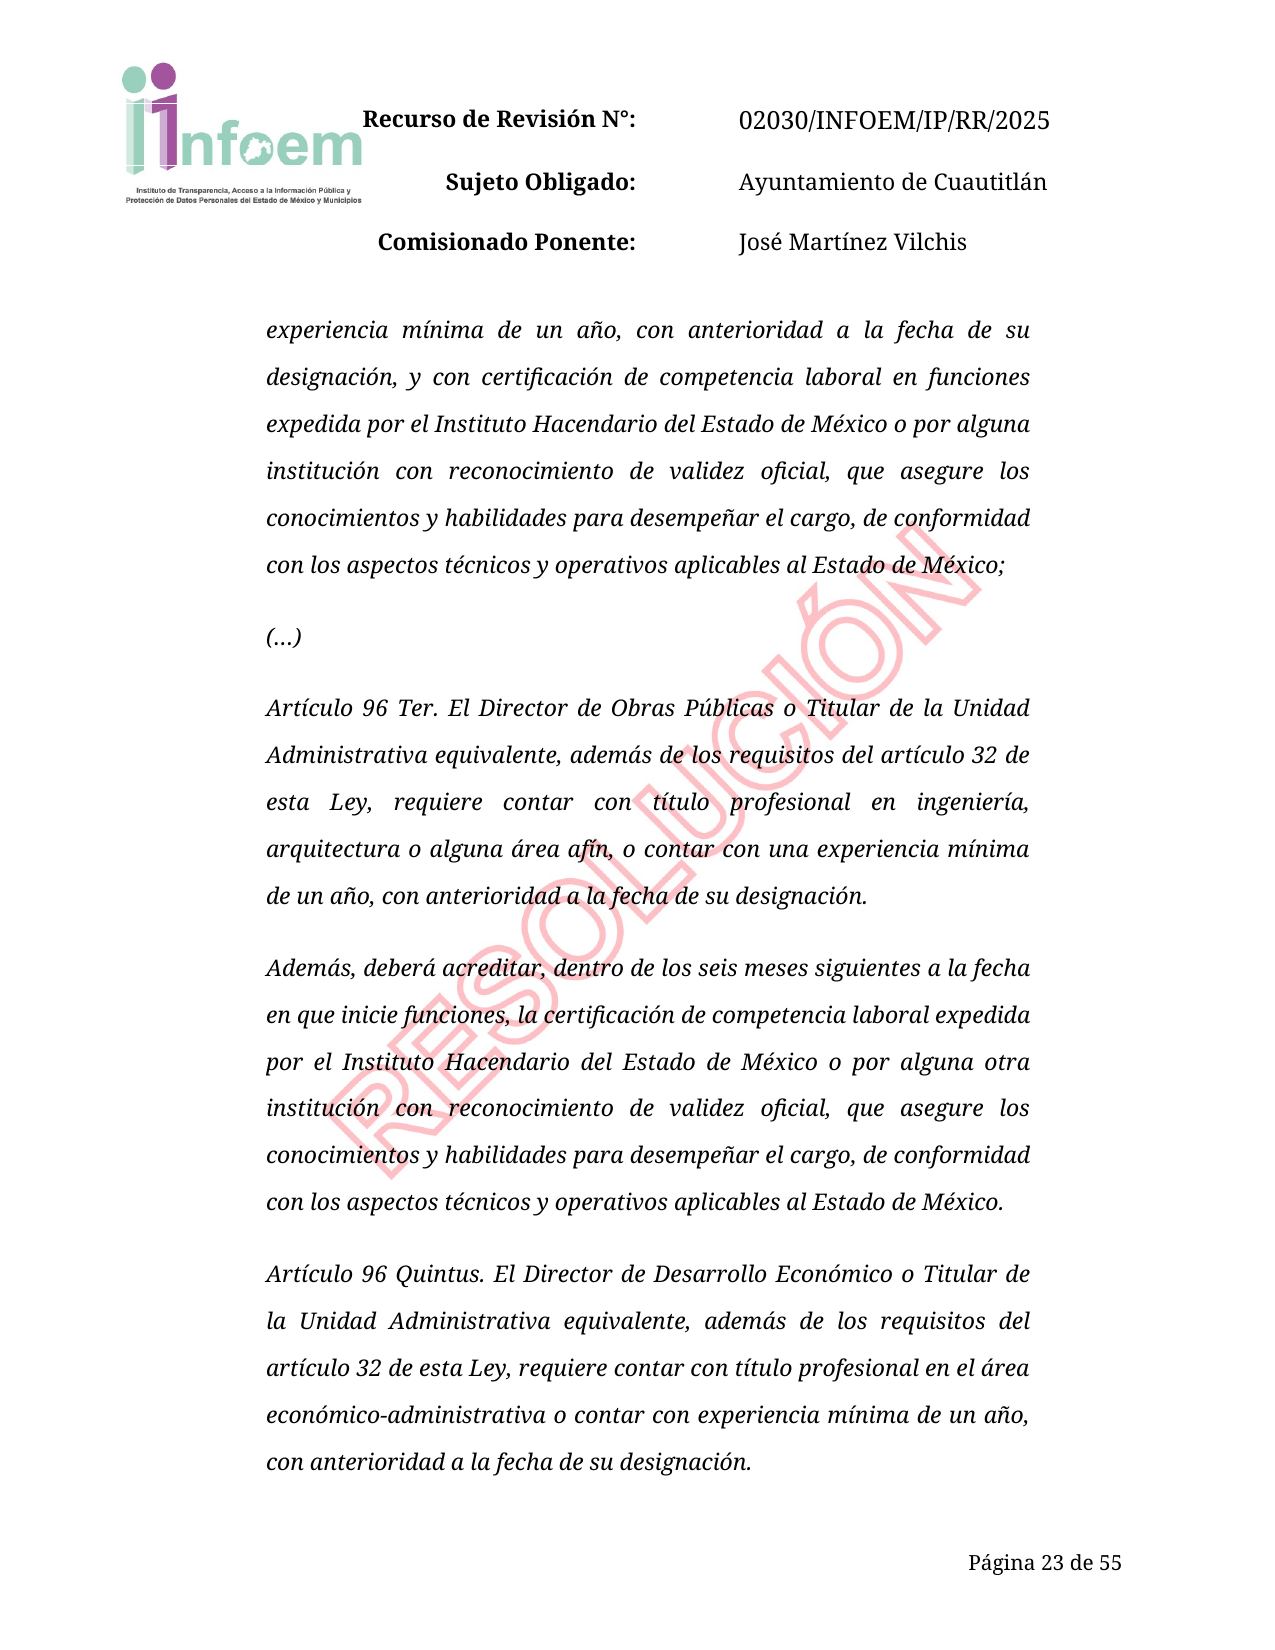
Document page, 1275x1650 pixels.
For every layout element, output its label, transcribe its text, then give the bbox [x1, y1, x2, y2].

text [266, 314, 1033, 580]
text Además, deberá acreditar, dentro de los seis meses siguientes a la fecha en que inicie funciones, la certificación de competencia laboral expedida por el Instituto Hacendario del Estado de México o por alguna otra institución con reconocimiento de validez oficial, que asegure los conocimientos y habilidades para desempeñar el cargo, de conformidad con los aspectos técnicos y operativos aplicables al Estado de México. [266, 952, 1033, 1217]
text Artículo 96 Quintus. El Director de Desarrollo Económico o Titular de la Unidad Administrativa equivalente, además de los requisitos del artículo 32 de esta Ley, requiere contar con título profesional en el área económico-administrativa o contar con experiencia mínima de un año, con anterioridad a la fecha de su designación. [266, 1258, 1033, 1477]
text Artículo 96 Ter. El Director de Obras Públicas o Titular de la Unidad Administrativa equivalente, además de los requisitos del artículo 32 de esta Ley, requiere contar con título profesional en ingeniería, arquitectura o alguna área afín, o contar con una experiencia mínima de un año, con anterioridad a la fecha de su designación. [266, 692, 1033, 911]
text (…) [266, 621, 1033, 652]
picture [3, 2, 1268, 1650]
